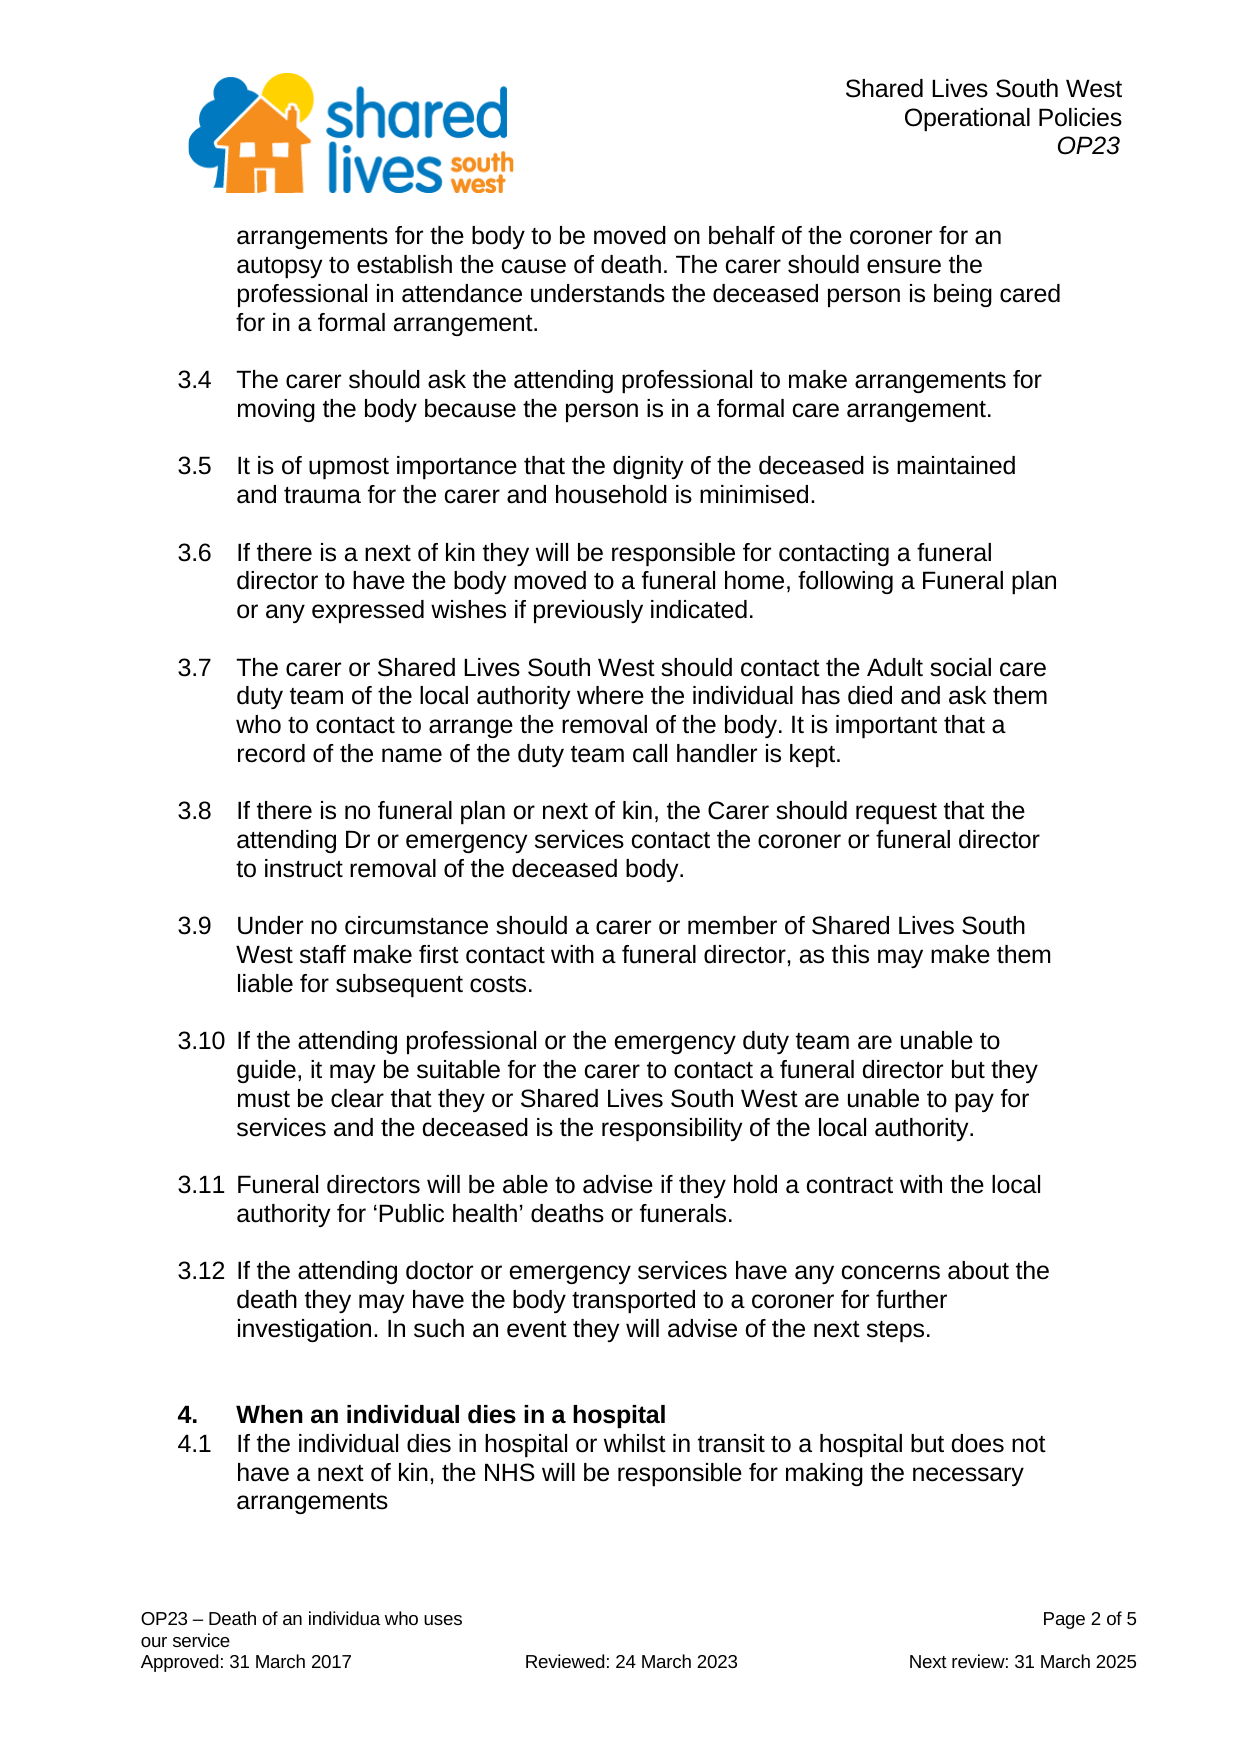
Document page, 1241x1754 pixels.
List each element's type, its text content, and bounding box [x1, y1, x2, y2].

picture [188, 73, 514, 193]
list If the individual dies in hospital or whilst in transit to a hospital but does not have a next of kin, the NHS will be responsible for making the necessary arrangements [177, 1429, 1063, 1515]
list If the attending professional or the emergency duty team are unable to guide, it may be suitable for the carer to contact a funeral director but they must be clear that they or Shared Lives South West are unable to pay for services and the deceased is the responsibility of the local authority. [177, 1026, 1063, 1141]
list The carer should ask the attending professional to make arrangements for moving the body because the person is in a formal care arrangement. [177, 365, 1063, 423]
list The carer or Shared Lives South West should contact the Adult social care duty team of the local authority where the individual has died and ask them who to contact to arrange the removal of the body. It is important that a record of the name of the duty team call handler is kept. [177, 653, 1063, 768]
list If the attending doctor or emergency services have any concerns about the death they may have the body transported to a coroner for further investigation. In such an event they will advise of the next steps. [177, 1256, 1063, 1343]
list When an individual dies in a hospital [177, 1400, 1063, 1429]
list It is of upmost importance that the dignity of the deceased is maintained and trauma for the carer and household is minimised. [177, 451, 1063, 509]
list If there is no funeral plan or next of kin, the Carer should request that the attending Dr or emergency services contact the coroner or funeral director to instruct removal of the deceased body. [177, 796, 1063, 883]
list If there is a next of kin they will be responsible for contacting a funeral director to have the body moved to a funeral home, following a Funeral plan or any expressed wishes if previously indicated. [177, 538, 1063, 624]
list Under no circumstance should a carer or member of Shared Lives South West staff make first contact with a funeral director, as this may make them liable for subsequent costs. [177, 911, 1063, 998]
list Funeral directors will be able to advise if they hold a contract with the local authority for ‘Public health’ deaths or funerals. [177, 1170, 1063, 1228]
